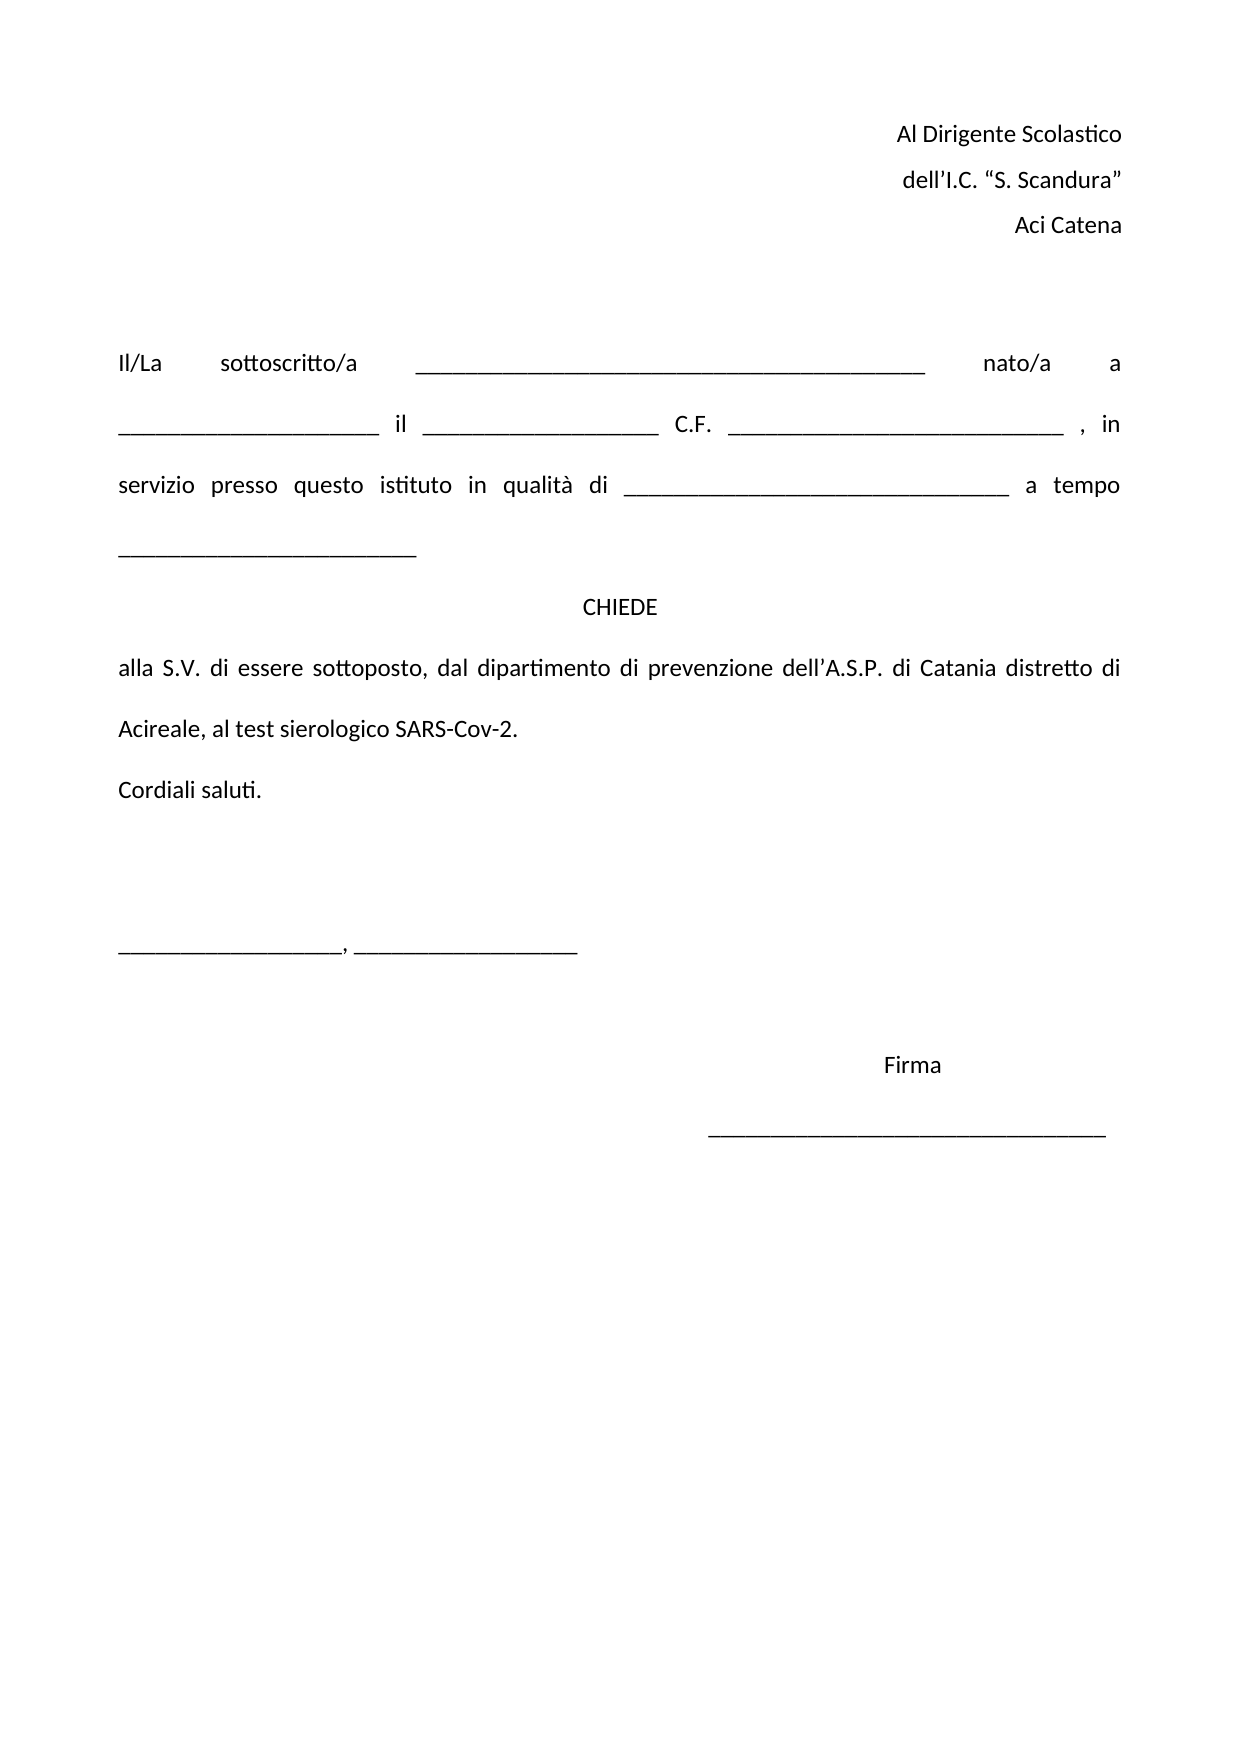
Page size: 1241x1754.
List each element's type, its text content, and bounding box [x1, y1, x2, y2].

text Firma [118, 1049, 1122, 1079]
text CHIEDE [118, 591, 1122, 622]
text dell’I.C. “S. Scandura” [118, 164, 1122, 194]
text ________________________________ [118, 1110, 1122, 1140]
text Cordiali saluti. [118, 774, 1122, 805]
text Il/La sottoscritto/a _________________________________________ nato/a a _____________________ il ___________________ C.F. ___________________________ , in servizio presso questo istituto in qualità di _______________________________ a tempo ________________________ [118, 347, 1122, 561]
text Aci Catena [118, 209, 1122, 240]
text alla S.V. di essere sottoposto, dal dipartimento di prevenzione dell’A.S.P. di Catania distretto di Acireale, al test sierologico SARS-Cov-2. [118, 652, 1122, 744]
text __________________, __________________ [118, 927, 1122, 957]
text Al Dirigente Scolastico [118, 118, 1122, 148]
